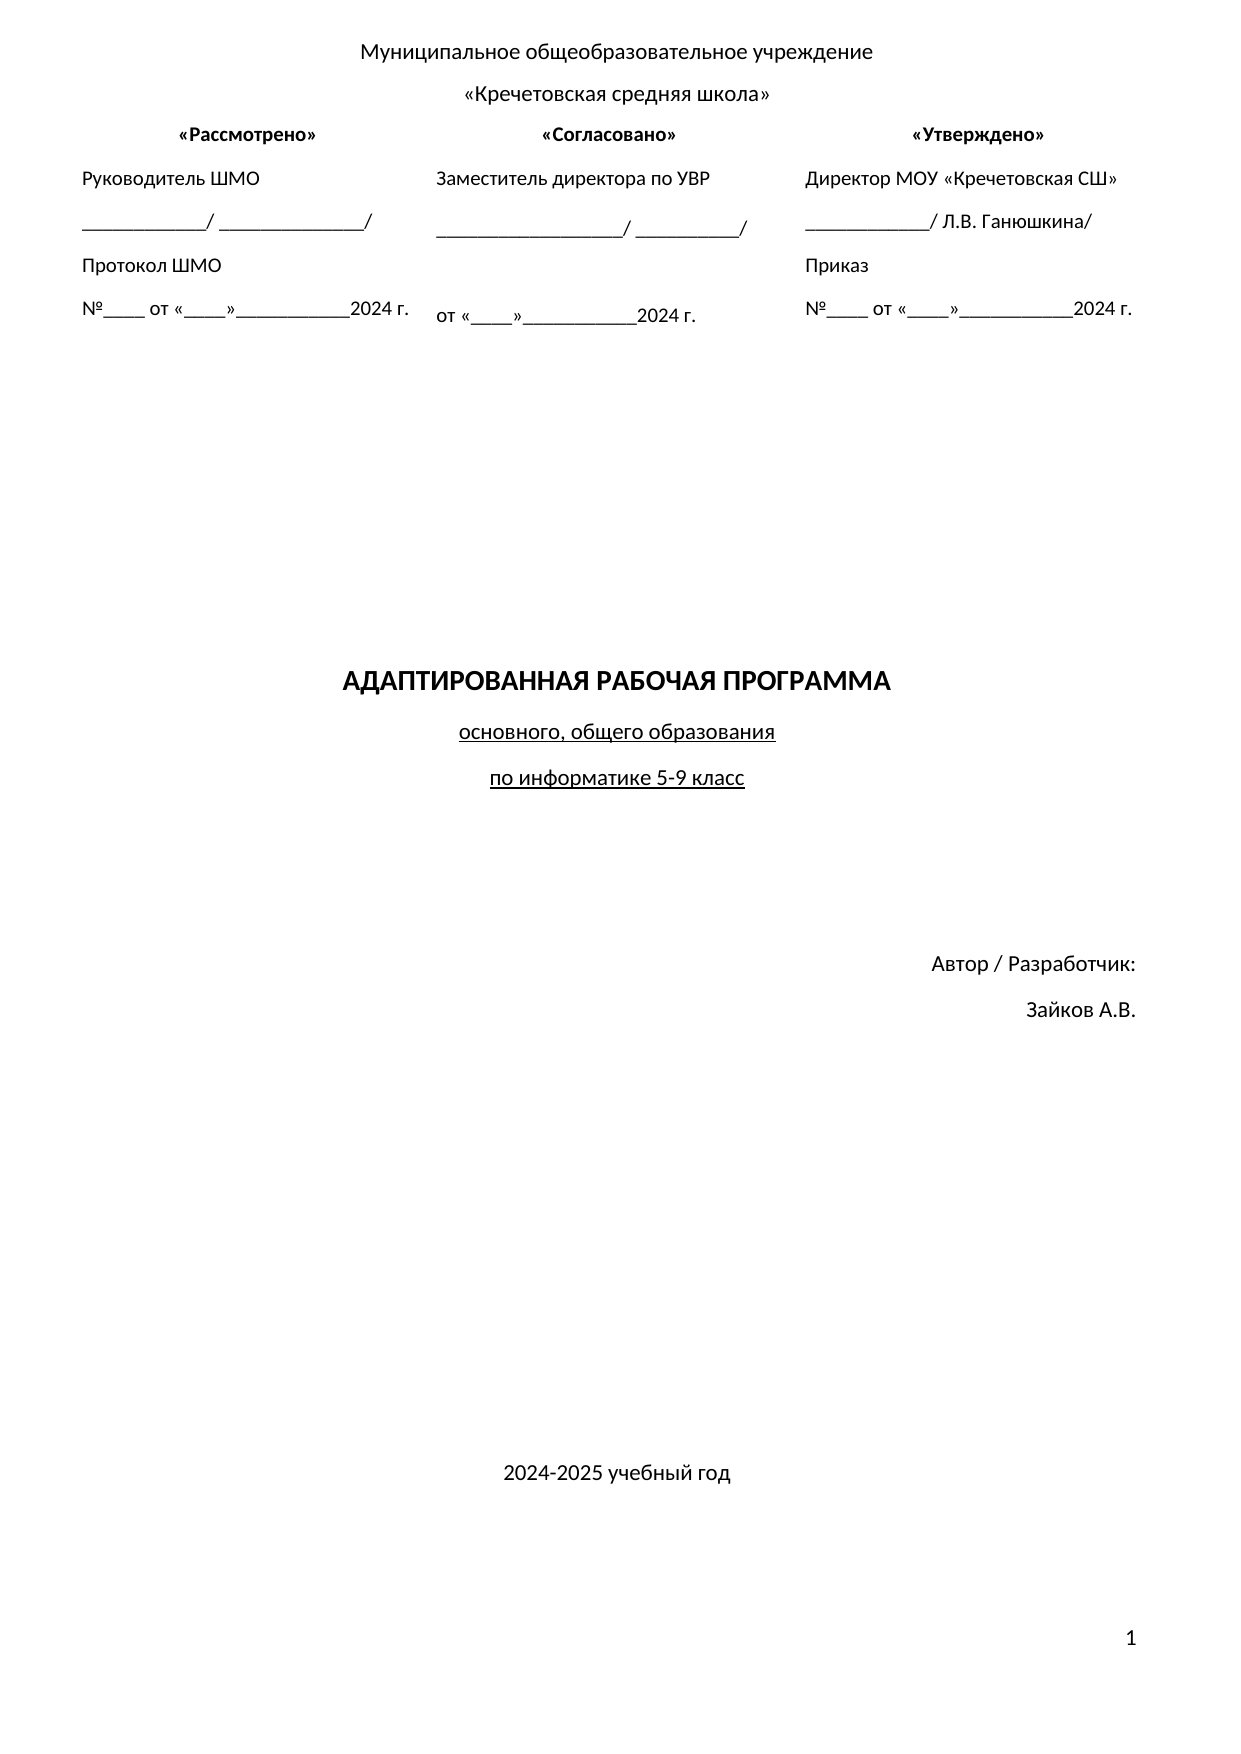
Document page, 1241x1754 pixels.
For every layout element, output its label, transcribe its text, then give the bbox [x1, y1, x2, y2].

text основного, общего образования [97, 717, 1136, 745]
table_header «Утверждено» Директор МОУ «Кречетовская СШ» ____________/ Л.В. Ганюшкина/ Приказ №____ от «____»___________2024 г. [794, 121, 1163, 346]
text Автор / Разработчик: [97, 949, 1136, 977]
table_header «Согласовано» Заместитель директора по УВР __________________/ __________/ от «____»___________2024 г. [425, 121, 794, 346]
text «Кречетовская средняя школа» [97, 79, 1136, 107]
text по информатике 5-9 класс [97, 763, 1136, 791]
table_header «Рассмотрено» Руководитель ШМО ____________/ ______________/ Протокол ШМО №____ от «____»___________2024 г. [71, 121, 425, 346]
text 2024-2025 учебный год [97, 1458, 1136, 1487]
text АДАПТИРОВАННАЯ РАБОЧАЯ ПРОГРАММА [97, 662, 1136, 698]
text Зайков А.В. [97, 995, 1136, 1023]
text Муниципальное общеобразовательное учреждение [97, 37, 1136, 66]
